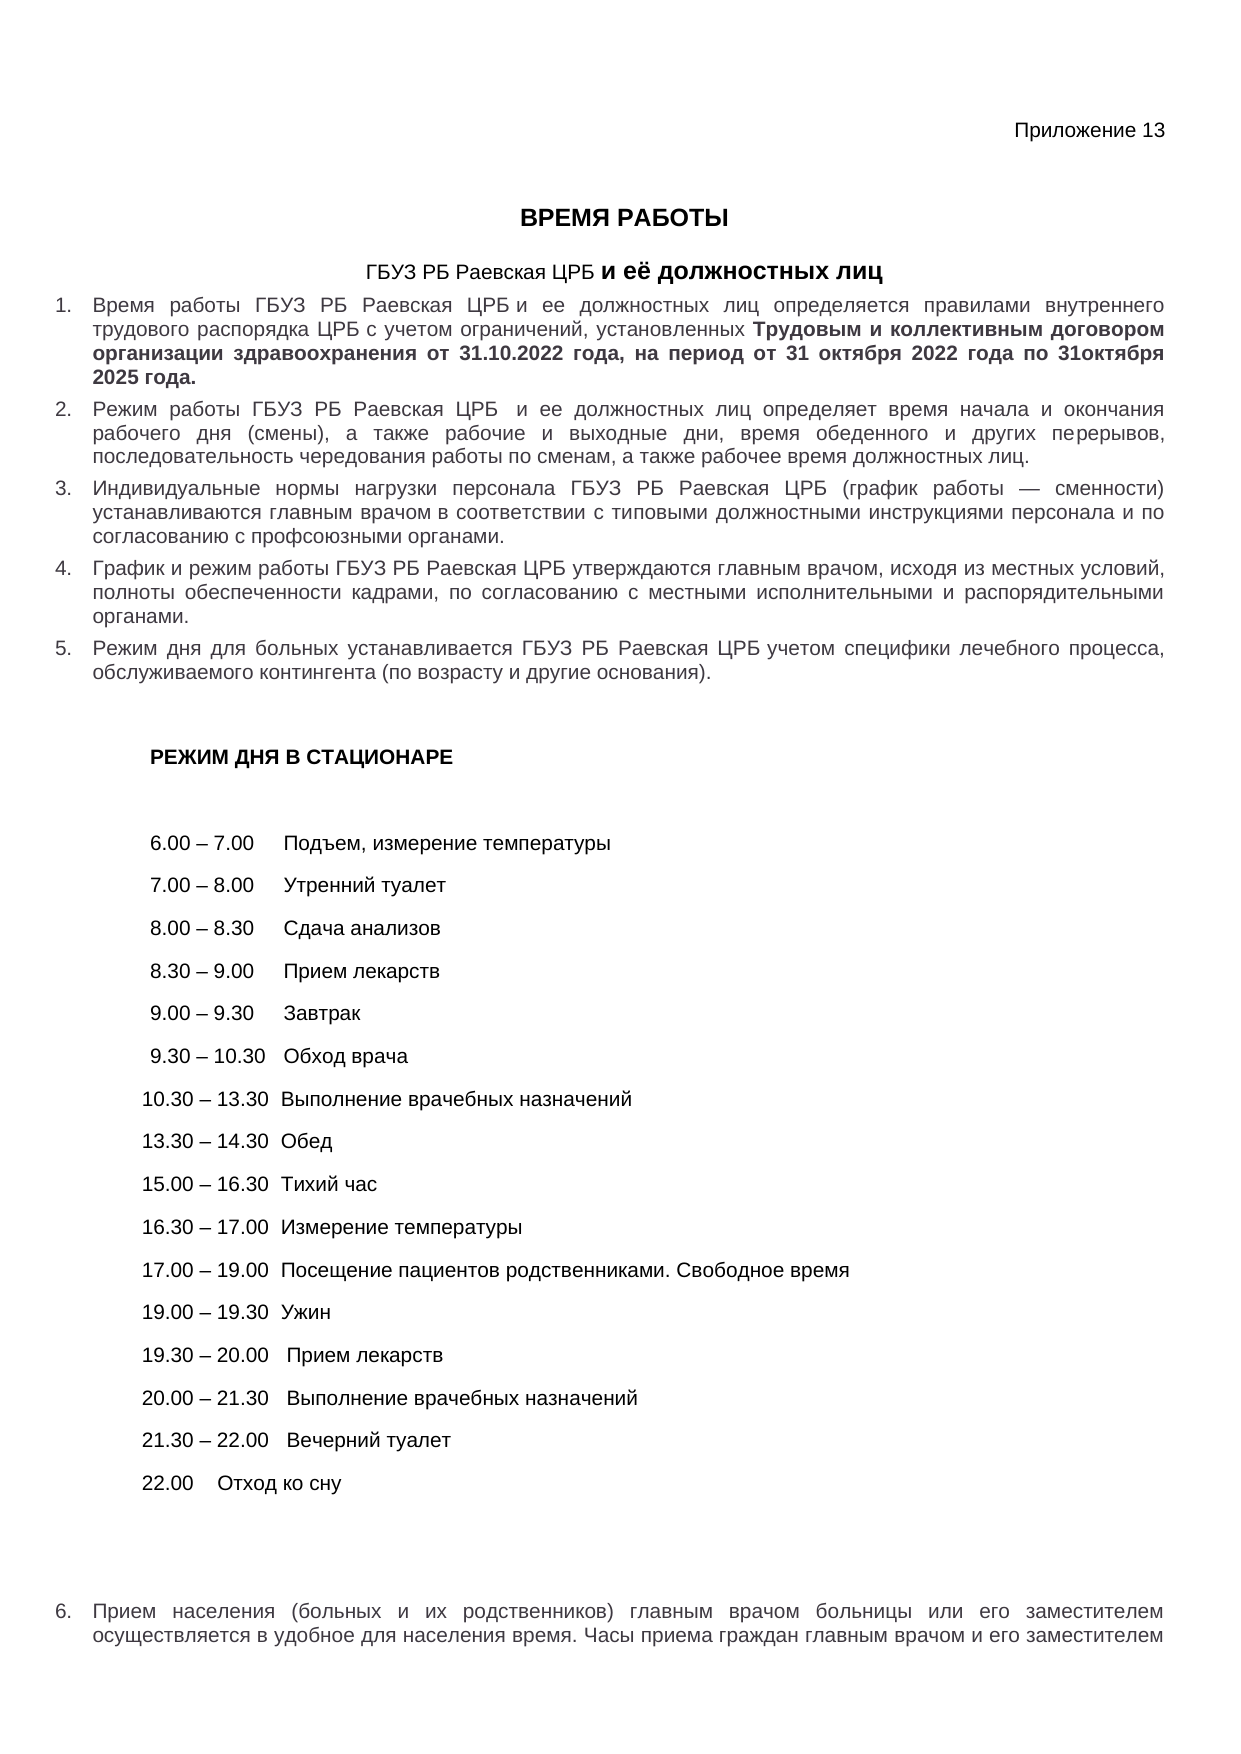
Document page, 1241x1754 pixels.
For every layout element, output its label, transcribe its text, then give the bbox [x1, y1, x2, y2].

text 15.00 – 16.30 Тихий час [75, 1172, 1165, 1196]
text 16.30 – 17.00 Измерение температуры [75, 1215, 1165, 1239]
text 22.00 Отход ко сну [75, 1471, 1165, 1495]
text 19.30 – 20.00 Прием лекарств [75, 1343, 1165, 1367]
text Приложение 13 [112, 118, 1165, 142]
list Режим работы ГБУЗ РБ Раевская ЦРБ и ее должностных лиц определяет время начала и окончания рабочего дня (смены), а также рабочие и выходные дни, время обеденного и других перерывов, последовательность чередования работы по сменам, а также рабочее время должностных лиц. [55, 396, 1165, 468]
text ВРЕМЯ РАБОТЫ [77, 203, 1005, 232]
text 9.00 – 9.30 Завтрак [112, 1001, 1165, 1025]
text 20.00 – 21.30 Выполнение врачебных назначений [75, 1386, 1165, 1409]
text 17.00 – 19.00 Посещение пациентов родственниками. Свободное время [75, 1257, 1165, 1281]
list Режим дня для больных устанавливается ГБУЗ РБ Раевская ЦРБ учетом специфики лечебного процесса, обслуживаемого контингента (по возрасту и другие основания). [55, 636, 1165, 683]
text 19.00 – 19.30 Ужин [75, 1300, 1165, 1324]
text 21.30 – 22.00 Вечерний туалет [75, 1428, 1165, 1452]
text 7.00 – 8.00 Утренний туалет [112, 873, 1165, 897]
list График и режим работы ГБУЗ РБ Раевская ЦРБ утверждаются главным врачом, исходя из местных условий, полноты обеспеченности кадрами, по согласованию с местными исполнительными и распорядительными органами. [55, 556, 1165, 628]
text 8.00 – 8.30 Сдача анализов [112, 916, 1165, 940]
list Время работы ГБУЗ РБ Раевская ЦРБ и ее должностных лиц определяется правилами внутреннего трудового распорядка ЦРБ с учетом ограничений, установленных Трудовым и коллективным договором организации здравоохранения от 31.10.2022 года, на период от 31 октября 2022 года по 31октября 2025 года. [55, 293, 1165, 389]
text 10.30 – 13.30 Выполнение врачебных назначений [75, 1087, 1165, 1111]
text 8.30 – 9.00 Прием лекарств [112, 958, 1165, 982]
text 6.00 – 7.00 Подъем, измерение температуры [112, 830, 1165, 854]
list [55, 1599, 1165, 1647]
text 9.30 – 10.30 Обход врача [112, 1044, 1165, 1068]
text ГБУЗ РБ Раевская ЦРБ и её должностных лиц [77, 256, 1005, 284]
list Индивидуальные нормы нагрузки персонала ГБУЗ РБ Раевская ЦРБ (график работы — сменности) устанавливаются главным врачом в соответствии с типовыми должностными инструкциями персонала и по согласованию с профсоюзными органами. [55, 476, 1165, 548]
text 13.30 – 14.30 Обед [75, 1129, 1165, 1153]
text РЕЖИМ ДНЯ В СТАЦИОНАРЕ [112, 745, 1165, 769]
